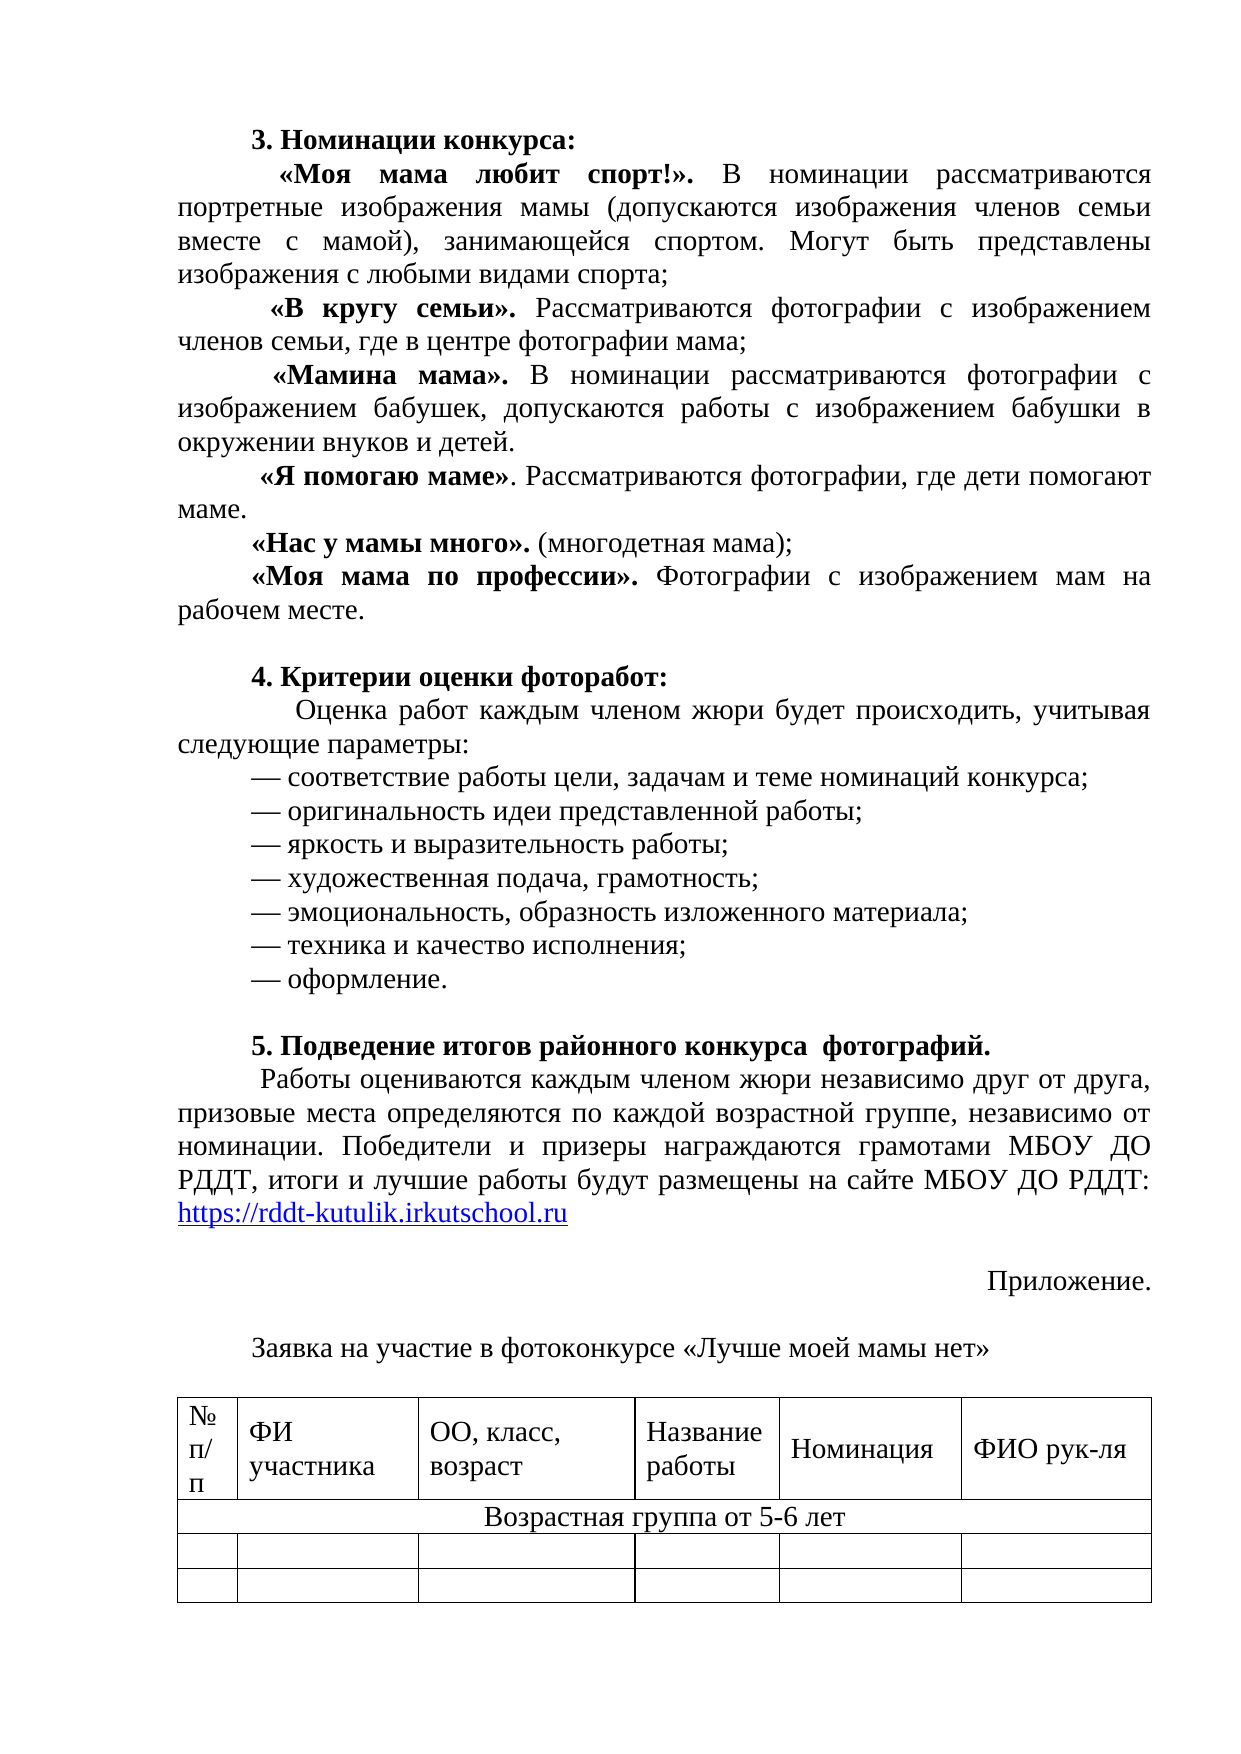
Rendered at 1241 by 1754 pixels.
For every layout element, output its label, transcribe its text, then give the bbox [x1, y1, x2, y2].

table_cell [419, 1569, 634, 1602]
text «Моя мама по профессии». Фотографии с изображением мам на рабочем месте. [177, 558, 1152, 625]
table_header ФИ участника [238, 1398, 418, 1498]
list — художественная подача, грамотность; [177, 860, 1152, 894]
list — яркость и выразительность работы; [177, 827, 1152, 860]
table_cell [178, 1534, 237, 1568]
table_cell [636, 1569, 779, 1602]
text «В кругу семьи». Рассматриваются фотографии с изображением членов семьи, где в центре фотографии мама; [177, 290, 1152, 357]
text Заявка на участие в фотоконкурсе «Лучше моей мамы нет» [177, 1330, 1152, 1363]
table_cell [636, 1534, 779, 1568]
text Работы оцениваются каждым членом жюри независимо друг от друга, призовые места определяются по каждой возрастной группе, независимо от номинации. Победители и призеры награждаются грамотами МБОУ ДО РДДТ, итоги и лучшие работы будут размещены на сайте МБОУ ДО РДДТ: https://rddt-kutulik.irkutschool.ru [177, 1061, 1152, 1229]
text 5. Подведение итогов районного конкурса фотографий. [177, 1028, 1152, 1061]
text «Нас у мамы много». (многодетная мама); [177, 525, 1152, 558]
list «Мамина мама». В номинации рассматриваются фотографии с изображением бабушек, допускаются работы с изображением бабушки в окружении внуков и детей. [177, 357, 1152, 458]
text Оценка работ каждым членом жюри будет происходить, учитывая следующие параметры: [177, 692, 1152, 759]
text 4. Критерии оценки фоторабот: [177, 659, 1152, 692]
table_cell [780, 1534, 961, 1568]
text «Я помогаю маме». Рассматриваются фотографии, где дети помогают маме. [177, 458, 1152, 525]
text 3. Номинации конкурса: [177, 122, 1152, 156]
table_header Название работы [636, 1398, 779, 1498]
text Приложение. [177, 1263, 1152, 1296]
table_cell [962, 1569, 1151, 1602]
table_cell [780, 1569, 961, 1602]
table_cell [419, 1534, 634, 1568]
table_header № п/п [178, 1398, 237, 1498]
table_header Номинация [780, 1398, 961, 1498]
table_cell [238, 1534, 418, 1568]
list — эмоциональность, образность изложенного материала; [177, 894, 1152, 927]
text «Моя мама любит спорт!». В номинации рассматриваются портретные изображения мамы (допускаются изображения членов семьи вместе с мамой), занимающейся спортом. Могут быть представлены изображения с любыми видами спорта; [177, 156, 1152, 290]
table_cell [238, 1569, 418, 1602]
list — оформление. [177, 961, 1152, 994]
list — соответствие работы цели, задачам и теме номинаций конкурса; [177, 759, 1152, 793]
table_header ФИО рук-ля [962, 1398, 1151, 1498]
table_header ОО, класс, возраст [419, 1398, 634, 1498]
table_cell [962, 1534, 1151, 1568]
list — оригинальность идеи представленной работы; [177, 793, 1152, 827]
table_cell Возрастная группа от 5-6 лет [178, 1500, 1151, 1533]
list — техника и качество исполнения; [177, 927, 1152, 961]
table_cell [178, 1569, 237, 1602]
